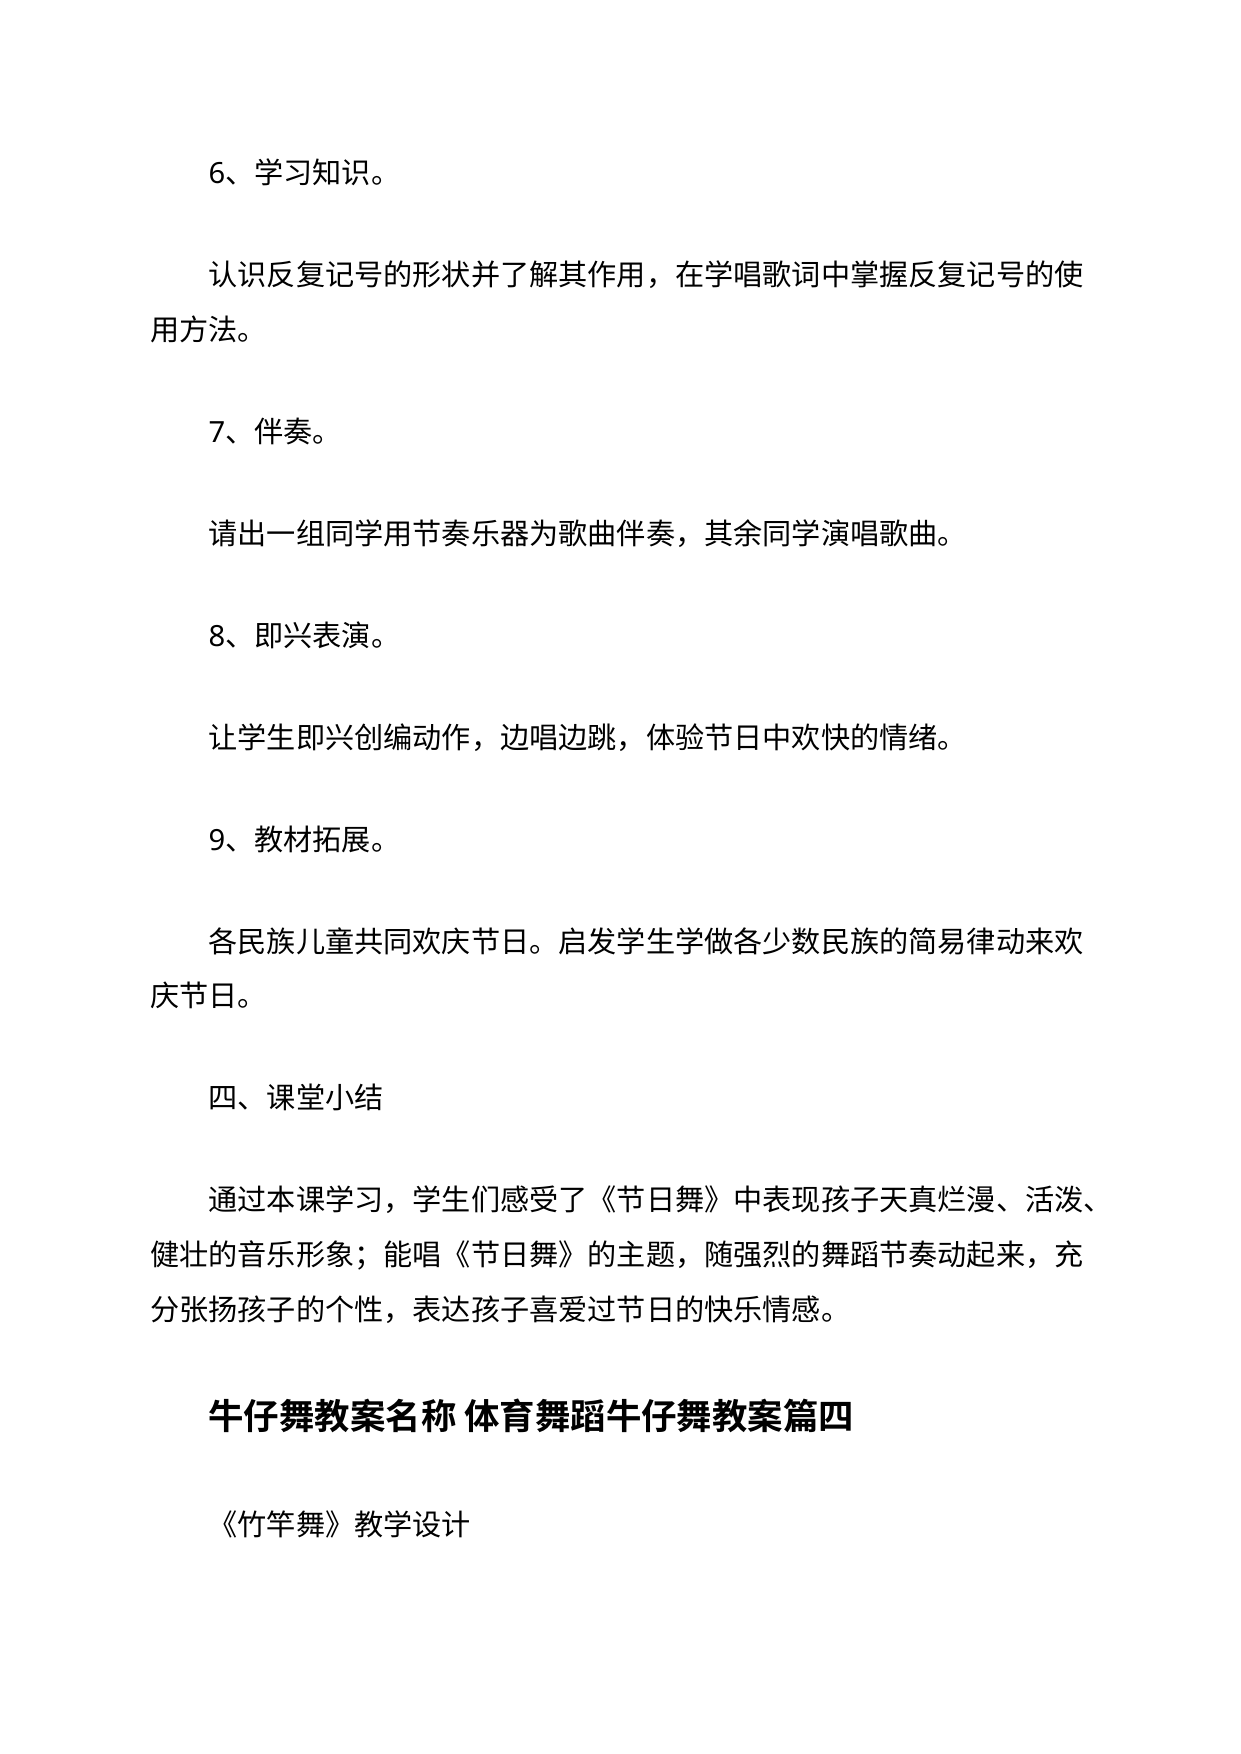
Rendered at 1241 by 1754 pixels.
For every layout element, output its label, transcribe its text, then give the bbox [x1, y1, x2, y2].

text 各民族儿童共同欢庆节日。启发学生学做各少数民族的简易律动来欢庆节日。 [150, 918, 1090, 1015]
text 让学生即兴创编动作，边唱边跳，体验节日中欢快的情绪。 [150, 714, 1090, 757]
text 7、伴奏。 [150, 409, 1090, 451]
text 请出一组同学用节奏乐器为歌曲伴奏，其余同学演唱歌曲。 [150, 511, 1090, 553]
text 8、即兴表演。 [150, 612, 1090, 655]
text 四、课堂小结 [150, 1075, 1090, 1117]
text 认识反复记号的形状并了解其作用，在学唱歌词中掌握反复记号的使用方法。 [150, 252, 1090, 349]
text 6、学习知识。 [150, 150, 1090, 192]
text 9、教材拓展。 [150, 816, 1090, 858]
text 牛仔舞教案名称 体育舞蹈牛仔舞教案篇四 [150, 1388, 1090, 1439]
text 《竹竿舞》教学设计 [150, 1502, 1090, 1544]
text 通过本课学习，学生们感受了《节日舞》中表现孩子天真烂漫、活泼、健壮的音乐形象；能唱《节日舞》的主题，随强烈的舞蹈节奏动起来，充分张扬孩子的个性，表达孩子喜爱过节日的快乐情感。 [150, 1177, 1090, 1329]
